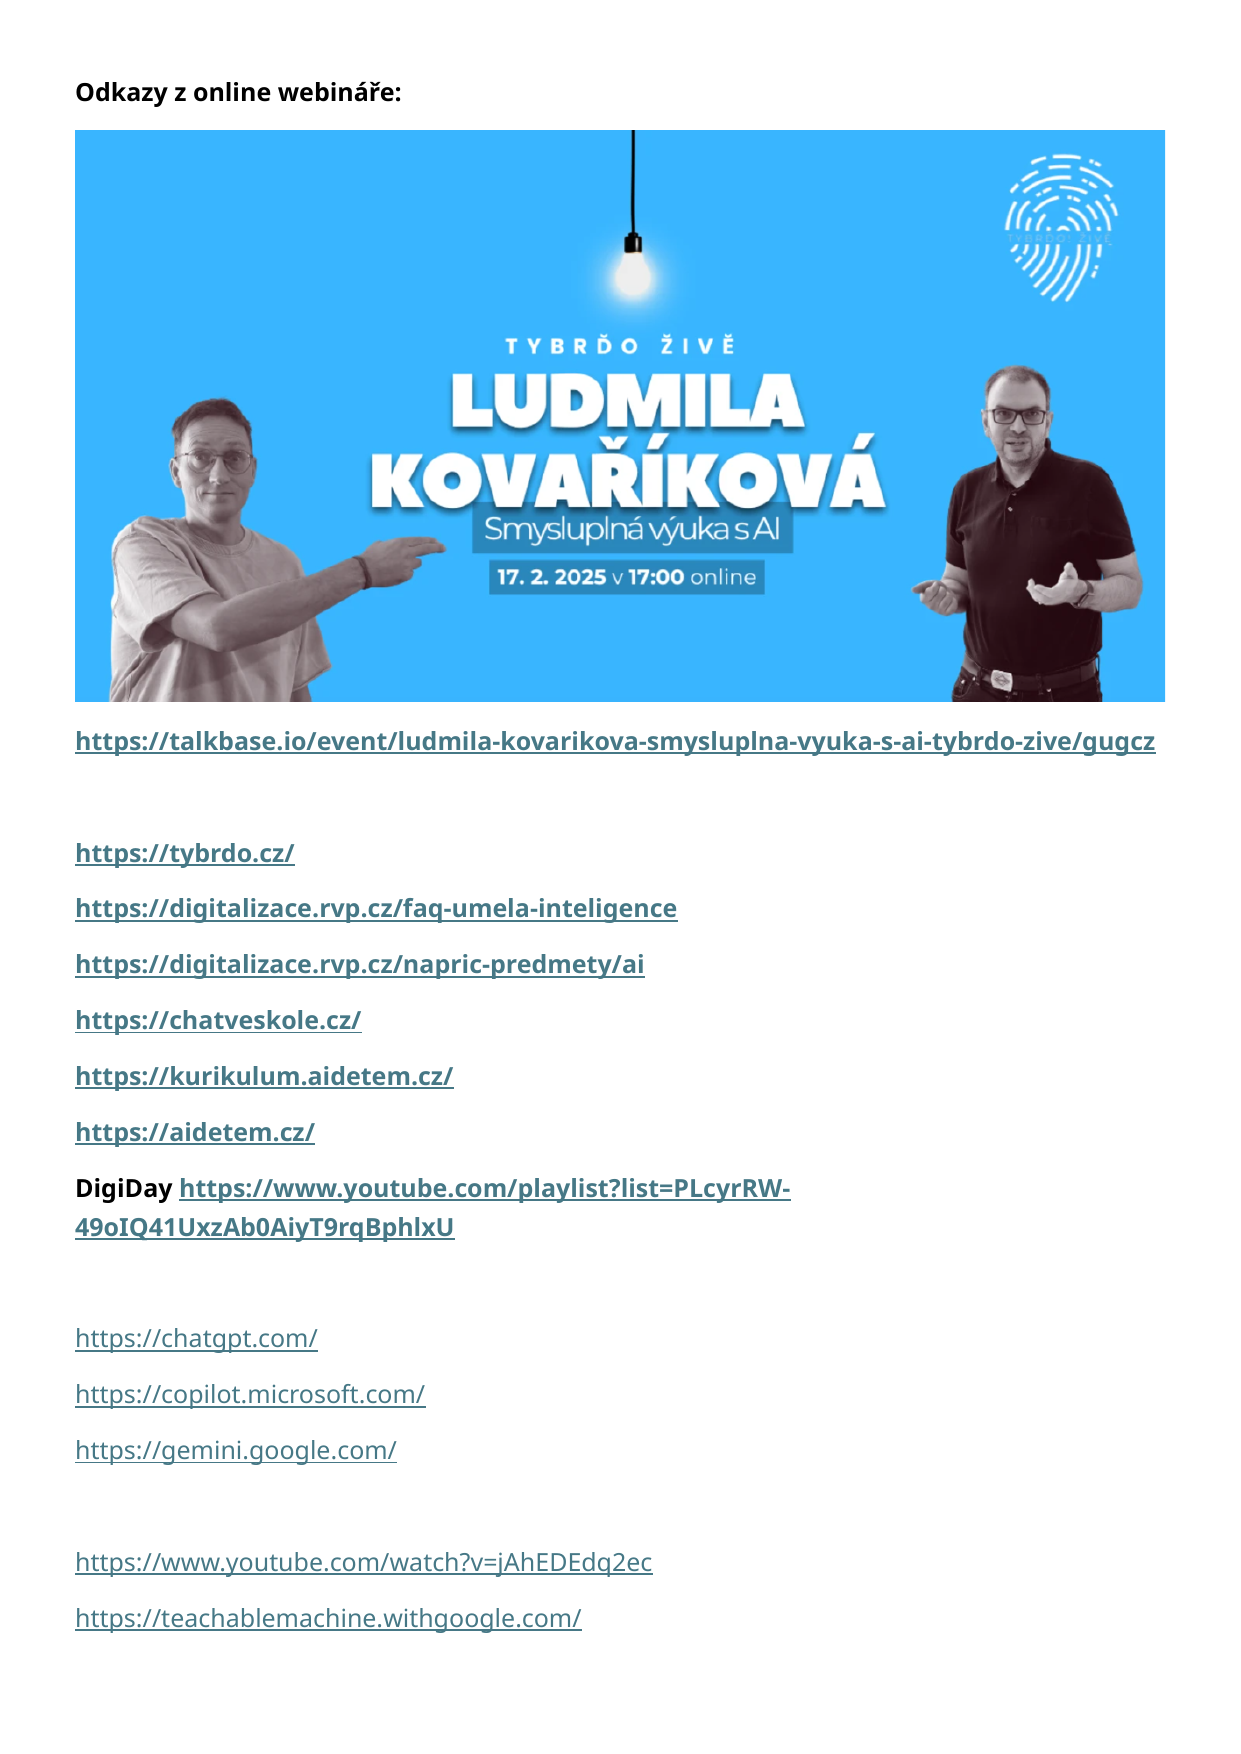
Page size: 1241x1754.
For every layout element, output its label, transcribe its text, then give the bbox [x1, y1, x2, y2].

text https://talkbase.io/event/ludmila-kovarikova-smysluplna-vyuka-s-ai-tybrdo-zive/gugcz [75, 723, 1165, 758]
text https://digitalizace.rvp.cz/napric-predmety/ai [75, 947, 1165, 981]
text https://chatgpt.com/ [75, 1321, 1165, 1355]
text https://gemini.google.com/ [75, 1433, 1165, 1467]
text https://digitalizace.rvp.cz/faq-umela-inteligence [75, 891, 1165, 925]
text https://www.youtube.com/watch?v=jAhEDEdq2ec [75, 1544, 1165, 1578]
text https://copilot.microsoft.com/ [75, 1377, 1165, 1411]
text Odkazy z online webináře: [75, 75, 1165, 109]
text https://tybrdo.cz/ [75, 835, 1165, 869]
text https://aidetem.cz/ [75, 1114, 1165, 1148]
picture [75, 130, 1166, 702]
text https://chatveskole.cz/ [75, 1003, 1165, 1037]
text https://teachablemachine.withgoogle.com/ [75, 1600, 1165, 1634]
text https://kurikulum.aidetem.cz/ [75, 1058, 1165, 1093]
text DigiDay https://www.youtube.com/playlist?list=PLcyrRW-49oIQ41UxzAb0AiyT9rqBphlxU [75, 1170, 1165, 1243]
